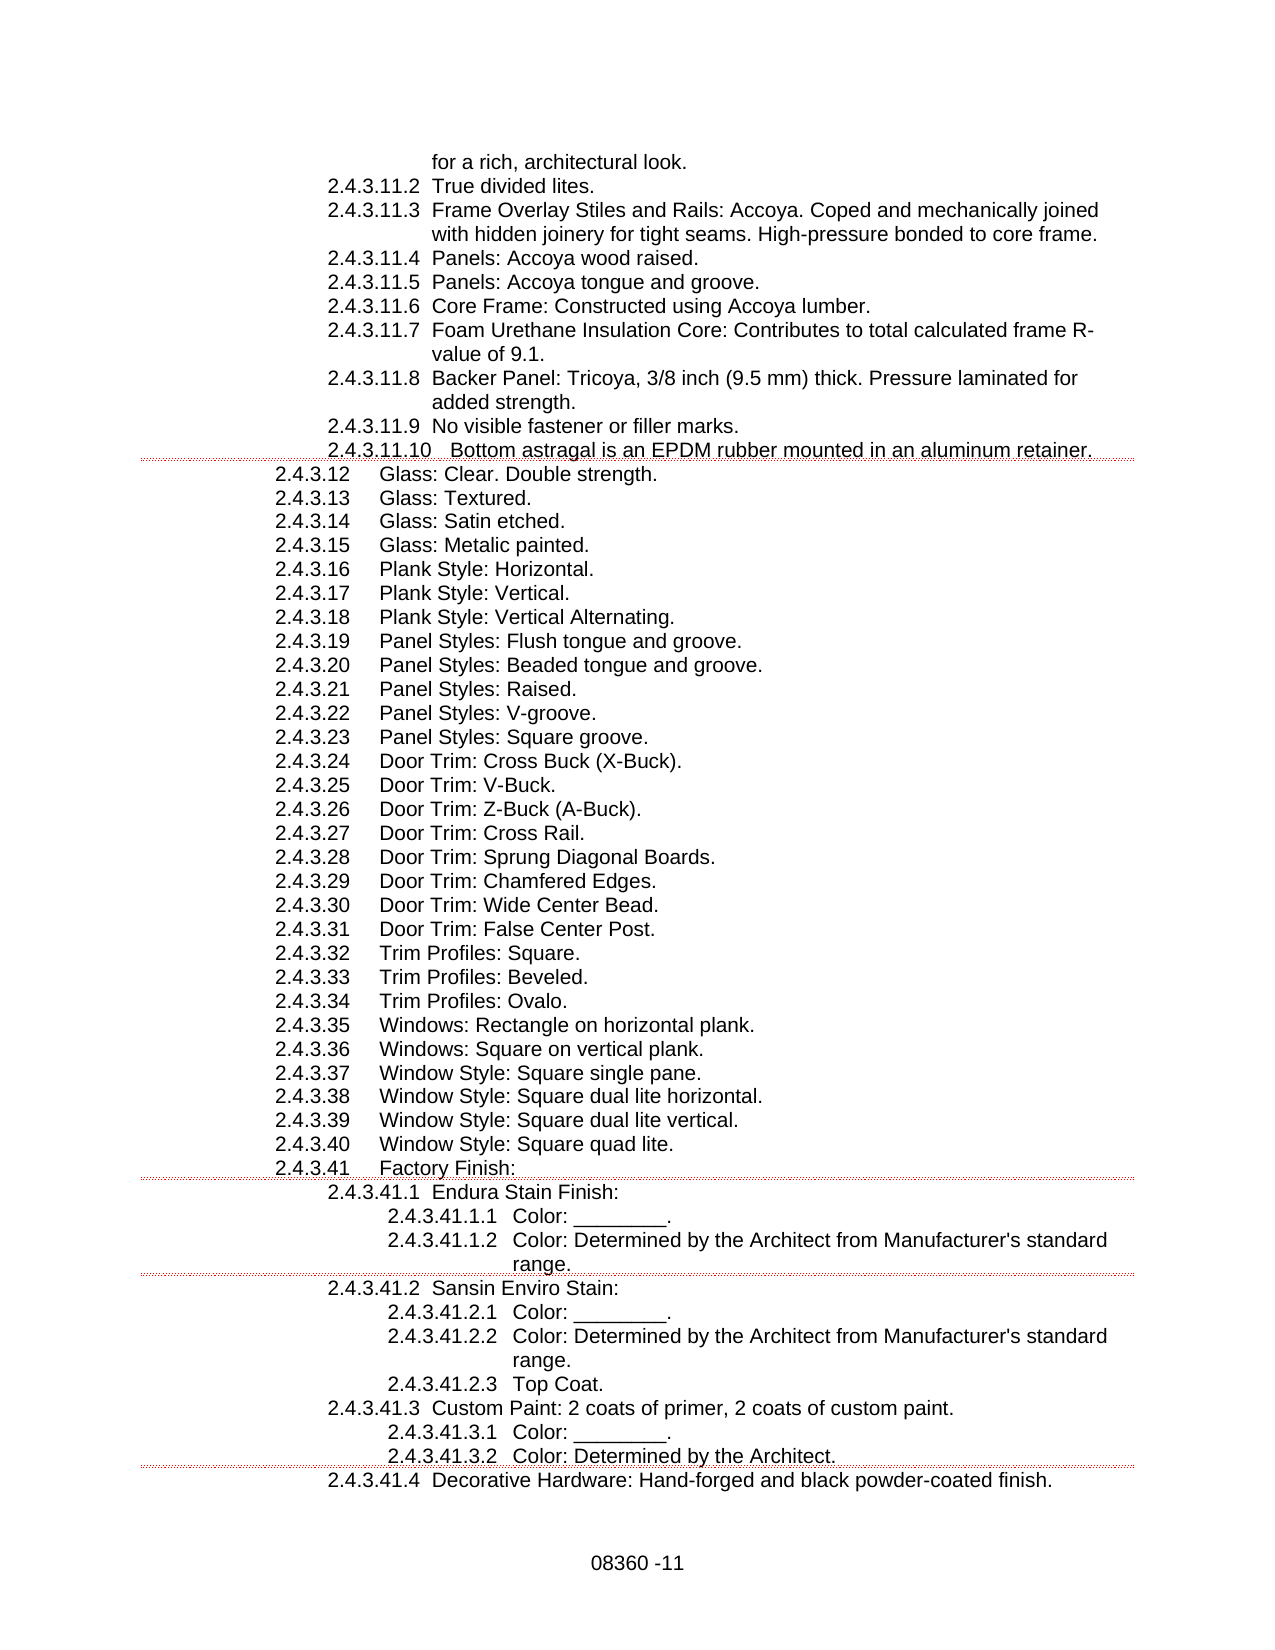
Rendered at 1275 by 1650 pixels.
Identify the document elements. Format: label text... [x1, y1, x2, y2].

list Color: Determined by the Architect from Manufacturer's standard range. [387, 1228, 1125, 1276]
list Window Style: Square dual lite vertical. [275, 1108, 1125, 1132]
list Plank Style: Horizontal. [275, 557, 1125, 581]
list Panel Styles: V-groove. [275, 701, 1125, 725]
list Panels: Accoya tongue and groove. [327, 270, 1125, 294]
list Door Trim: Chamfered Edges. [275, 869, 1125, 893]
list Color: Determined by the Architect from Manufacturer's standard range. [387, 1324, 1125, 1372]
list Bottom astragal is an EPDM rubber mounted in an aluminum retainer. [327, 437, 1125, 461]
list Color: ________. [387, 1204, 1125, 1228]
list Color: ________. [387, 1300, 1125, 1324]
list Panel Styles: Beaded tongue and groove. [275, 653, 1125, 677]
list Backer Panel: Tricoya, 3/8 inch (9.5 mm) thick. Pressure laminated for added strength. [327, 366, 1125, 413]
list Window Style: Square quad lite. [275, 1132, 1125, 1156]
list Panels: Accoya wood raised. [327, 246, 1125, 270]
list Door Trim: Cross Buck (X-Buck). [275, 749, 1125, 773]
list Top Coat. [387, 1372, 1125, 1396]
list Color: ________. [387, 1420, 1125, 1444]
list Glass: Metalic painted. [275, 533, 1125, 557]
list Factory Finish: [275, 1156, 1125, 1180]
list Panel Styles: Raised. [275, 677, 1125, 701]
list Glass: Textured. [275, 485, 1125, 509]
list Windows: Rectangle on horizontal plank. [275, 1012, 1125, 1036]
list Trim Profiles: Square. [275, 941, 1125, 964]
list Custom Paint: 2 coats of primer, 2 coats of custom paint. [327, 1396, 1125, 1420]
list Door Trim: False Center Post. [275, 917, 1125, 941]
list Window Style: Square single pane. [275, 1060, 1125, 1084]
list Panel Styles: Flush tongue and groove. [275, 629, 1125, 653]
list Core Frame: Constructed using Accoya lumber. [327, 294, 1125, 318]
list Color: Determined by the Architect. [387, 1444, 1125, 1468]
list Windows: Square on vertical plank. [275, 1036, 1125, 1060]
list Door Trim: Sprung Diagonal Boards. [275, 845, 1125, 869]
list Trim Profiles: Beveled. [275, 964, 1125, 988]
list Window Style: Square dual lite horizontal. [275, 1084, 1125, 1108]
list Decorative Hardware: Hand-forged and black powder-coated finish. [327, 1468, 1125, 1492]
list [327, 150, 1125, 174]
list Foam Urethane Insulation Core: Contributes to total calculated frame R-value of 9.1. [327, 318, 1125, 366]
list Plank Style: Vertical Alternating. [275, 605, 1125, 629]
list Trim Profiles: Ovalo. [275, 988, 1125, 1012]
list Door Trim: Cross Rail. [275, 821, 1125, 845]
list Plank Style: Vertical. [275, 581, 1125, 605]
list Frame Overlay Stiles and Rails: Accoya. Coped and mechanically joined with hidden joinery for tight seams. High-pressure bonded to core frame. [327, 198, 1125, 246]
list Glass: Satin etched. [275, 509, 1125, 533]
list Endura Stain Finish: [327, 1180, 1125, 1204]
list No visible fastener or filler marks. [327, 413, 1125, 437]
list True divided lites. [327, 174, 1125, 198]
list Door Trim: Z-Buck (A-Buck). [275, 797, 1125, 821]
list Sansin Enviro Stain: [327, 1276, 1125, 1300]
list Door Trim: V-Buck. [275, 773, 1125, 797]
list Glass: Clear. Double strength. [275, 461, 1125, 485]
list Panel Styles: Square groove. [275, 725, 1125, 749]
list Door Trim: Wide Center Bead. [275, 893, 1125, 917]
